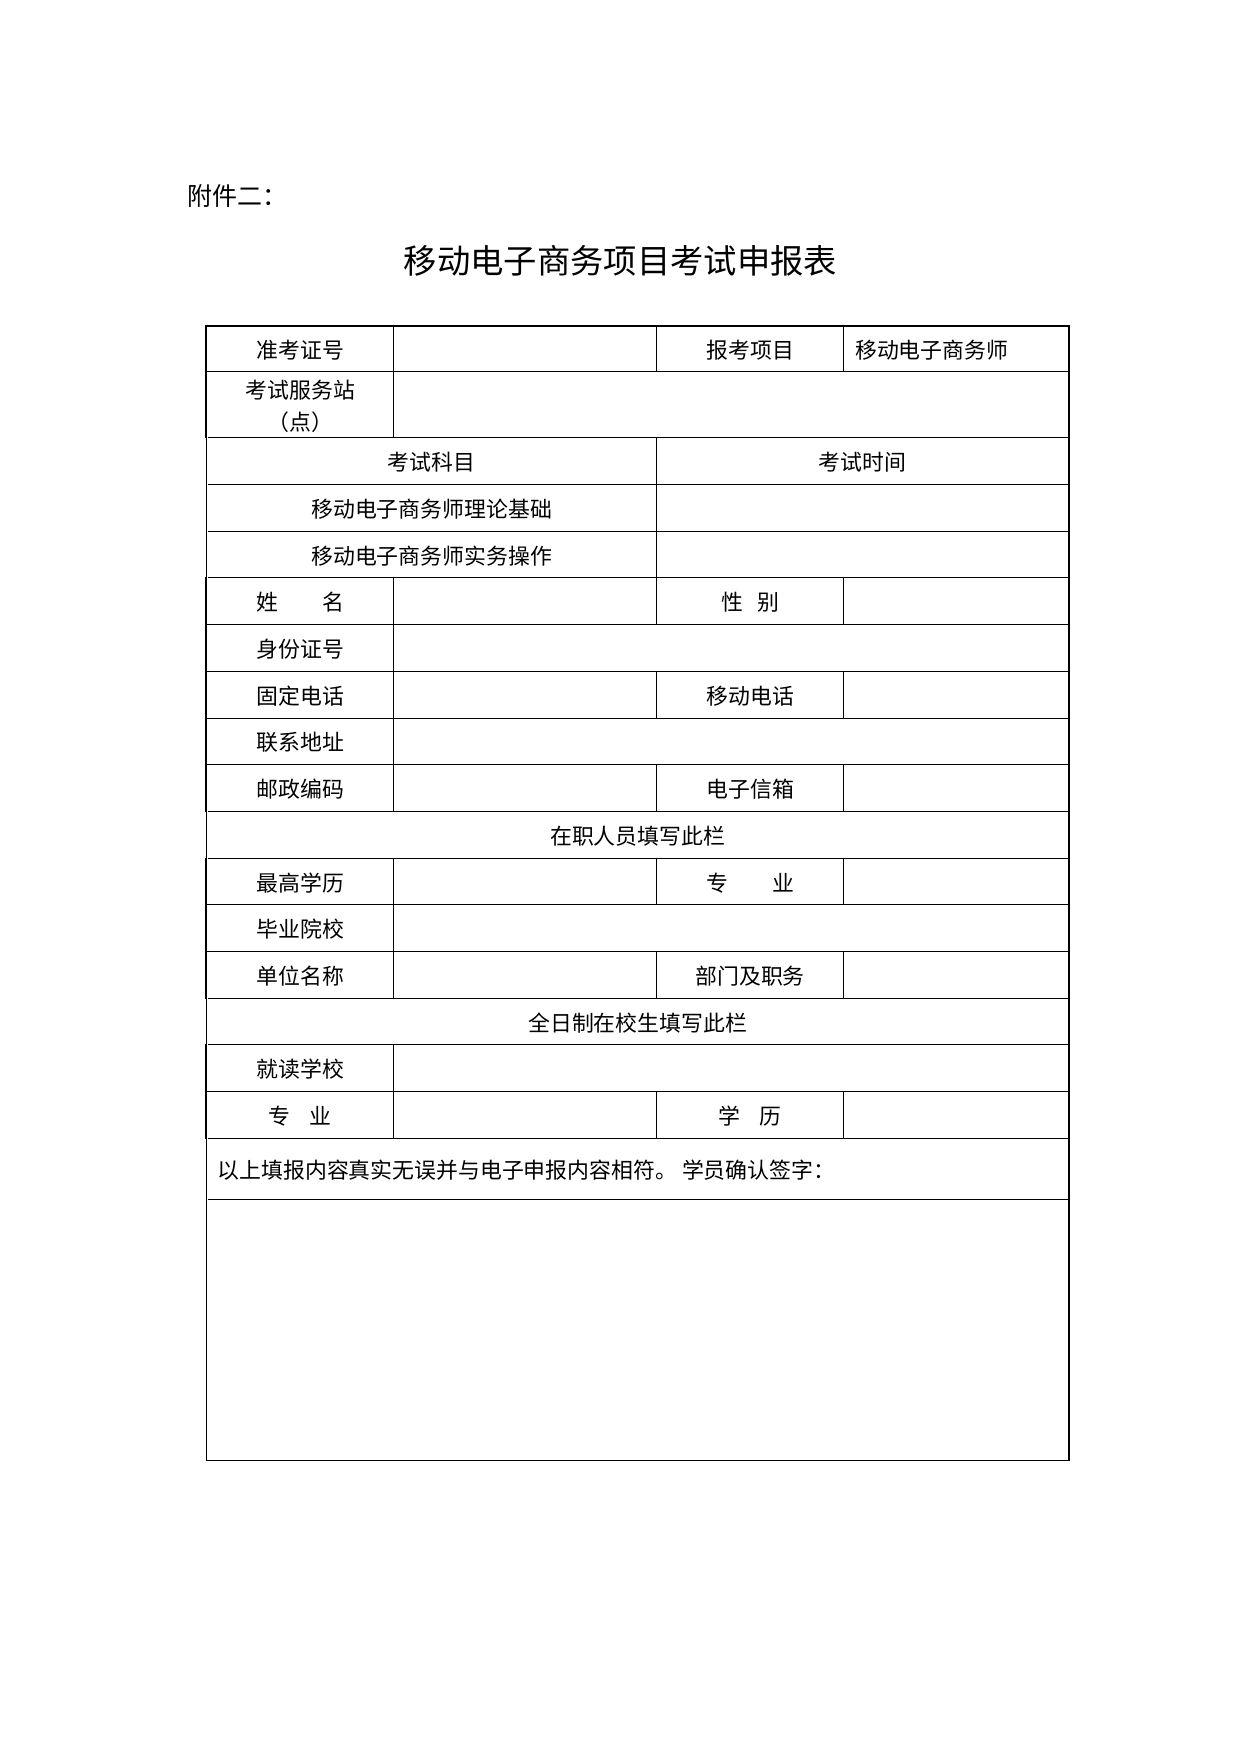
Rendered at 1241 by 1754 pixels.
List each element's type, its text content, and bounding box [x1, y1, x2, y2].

table_cell 学 历 [657, 1092, 843, 1138]
table_cell [394, 905, 1068, 951]
table_cell 最高学历 [207, 859, 393, 904]
table_cell [844, 672, 1068, 717]
table_cell [394, 952, 656, 998]
table_cell [394, 1045, 1068, 1091]
table_cell [394, 578, 656, 624]
table_cell 考试时间 [657, 438, 1068, 484]
table_header 报考项目 [657, 327, 843, 371]
table_cell 专 业 [657, 859, 843, 904]
table_cell [657, 532, 1068, 577]
table_cell [394, 372, 1068, 437]
text 附件二： [187, 162, 1053, 227]
table_cell [844, 765, 1068, 811]
table_cell 部门及职务 [657, 952, 843, 998]
table_cell 毕业院校 [207, 905, 393, 951]
table_cell 在职人员填写此栏 [207, 812, 1068, 857]
table_cell 以上填报内容真实无误并与电子申报内容相符。 学员确认签字： [207, 1139, 1068, 1199]
text 移动电子商务项目考试申报表 [187, 227, 1053, 292]
table_cell [657, 485, 1068, 531]
table_cell [394, 672, 656, 717]
table_cell 单位名称 [207, 952, 393, 998]
table_cell [394, 719, 1068, 764]
table_cell 考试科目 [207, 438, 656, 484]
table_cell 邮政编码 [207, 765, 393, 811]
table_cell [394, 859, 656, 904]
table_cell 电子信箱 [657, 765, 843, 811]
table_cell 全日制在校生填写此栏 [207, 999, 1068, 1044]
table_cell [394, 625, 1068, 671]
table_cell [844, 1092, 1068, 1138]
table_header 准考证号 [207, 327, 393, 371]
table_header [394, 327, 656, 371]
table_cell 固定电话 [207, 672, 393, 717]
table_cell 考试服务站（点） [207, 372, 393, 437]
table_cell 就读学校 [207, 1045, 393, 1091]
table_header 移动电子商务师 [844, 327, 1068, 371]
table_cell 性 别 [657, 578, 843, 624]
table_cell 联系地址 [207, 719, 393, 764]
table_cell [844, 859, 1068, 904]
table_cell [844, 952, 1068, 998]
table_cell 姓 名 [207, 578, 393, 624]
table_cell 身份证号 [207, 625, 393, 671]
table_cell [394, 1092, 656, 1138]
table_cell [207, 1200, 1068, 1460]
table_cell 移动电话 [657, 672, 843, 717]
table_cell 移动电子商务师理论基础 [207, 485, 656, 531]
table_cell [844, 578, 1068, 624]
table_cell 专 业 [207, 1092, 393, 1138]
table_cell 移动电子商务师实务操作 [207, 532, 656, 577]
table_cell [394, 765, 656, 811]
